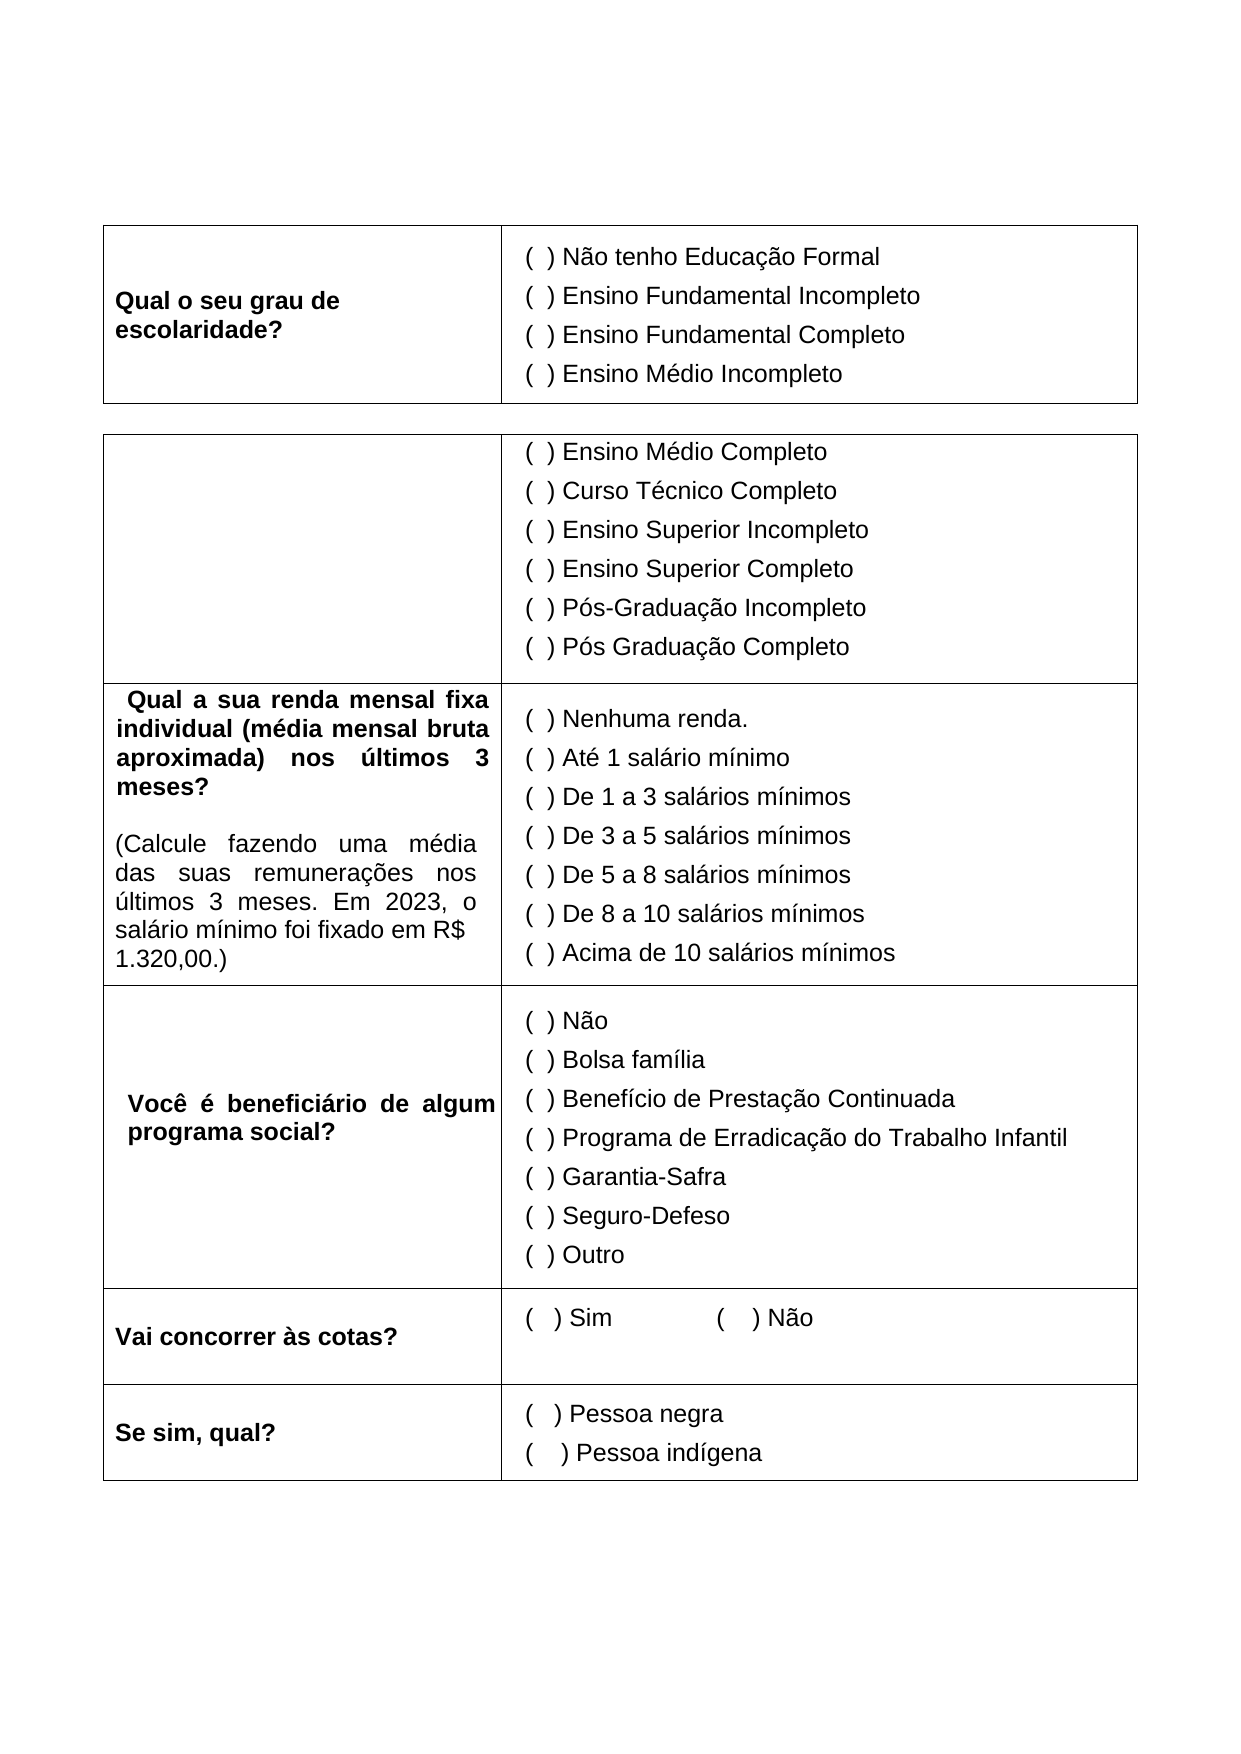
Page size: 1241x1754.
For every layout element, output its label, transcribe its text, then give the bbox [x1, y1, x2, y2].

table_cell Qual o seu grau de escolaridade? [104, 226, 501, 403]
table_cell ( ) Pessoa negra ( ) Pessoa indígena [502, 1385, 1137, 1479]
table_cell Qual a sua renda mensal fixa individual (média mensal bruta aproximada) nos últimos 3 meses? (Calcule fazendo uma média das suas remunerações nos últimos 3 meses. Em 2023, o salário mínimo foi fixado em R$ 1.320,00.) [104, 684, 501, 985]
table_cell ( ) Não tenho Educação Formal ( ) Ensino Fundamental Incompleto ( ) Ensino Fundamental Completo ( ) Ensino Médio Incompleto [502, 226, 1137, 403]
table_header ( ) Ensino Médio Completo ( ) Curso Técnico Completo ( ) Ensino Superior Incompleto ( ) Ensino Superior Completo ( ) Pós-Graduação Incompleto ( ) Pós Graduação Completo [502, 435, 1137, 683]
table_cell ( ) Nenhuma renda. ( ) Até 1 salário mínimo ( ) De 1 a 3 salários mínimos ( ) De 3 a 5 salários mínimos ( ) De 5 a 8 salários mínimos ( ) De 8 a 10 salários mínimos ( ) Acima de 10 salários mínimos [502, 684, 1137, 985]
table_cell ( ) Sim ( ) Não [502, 1289, 1137, 1383]
table_cell ( ) Não ( ) Bolsa família ( ) Benefício de Prestação Continuada ( ) Programa de Erradicação do Trabalho Infantil ( ) Garantia-Safra ( ) Seguro-Defeso ( ) Outro [502, 986, 1137, 1287]
table_cell Se sim, qual? [104, 1385, 501, 1479]
table_header [104, 435, 501, 683]
table_cell Você é beneficiário de algum programa social? [104, 986, 501, 1287]
table_cell Vai concorrer às cotas? [104, 1289, 501, 1383]
